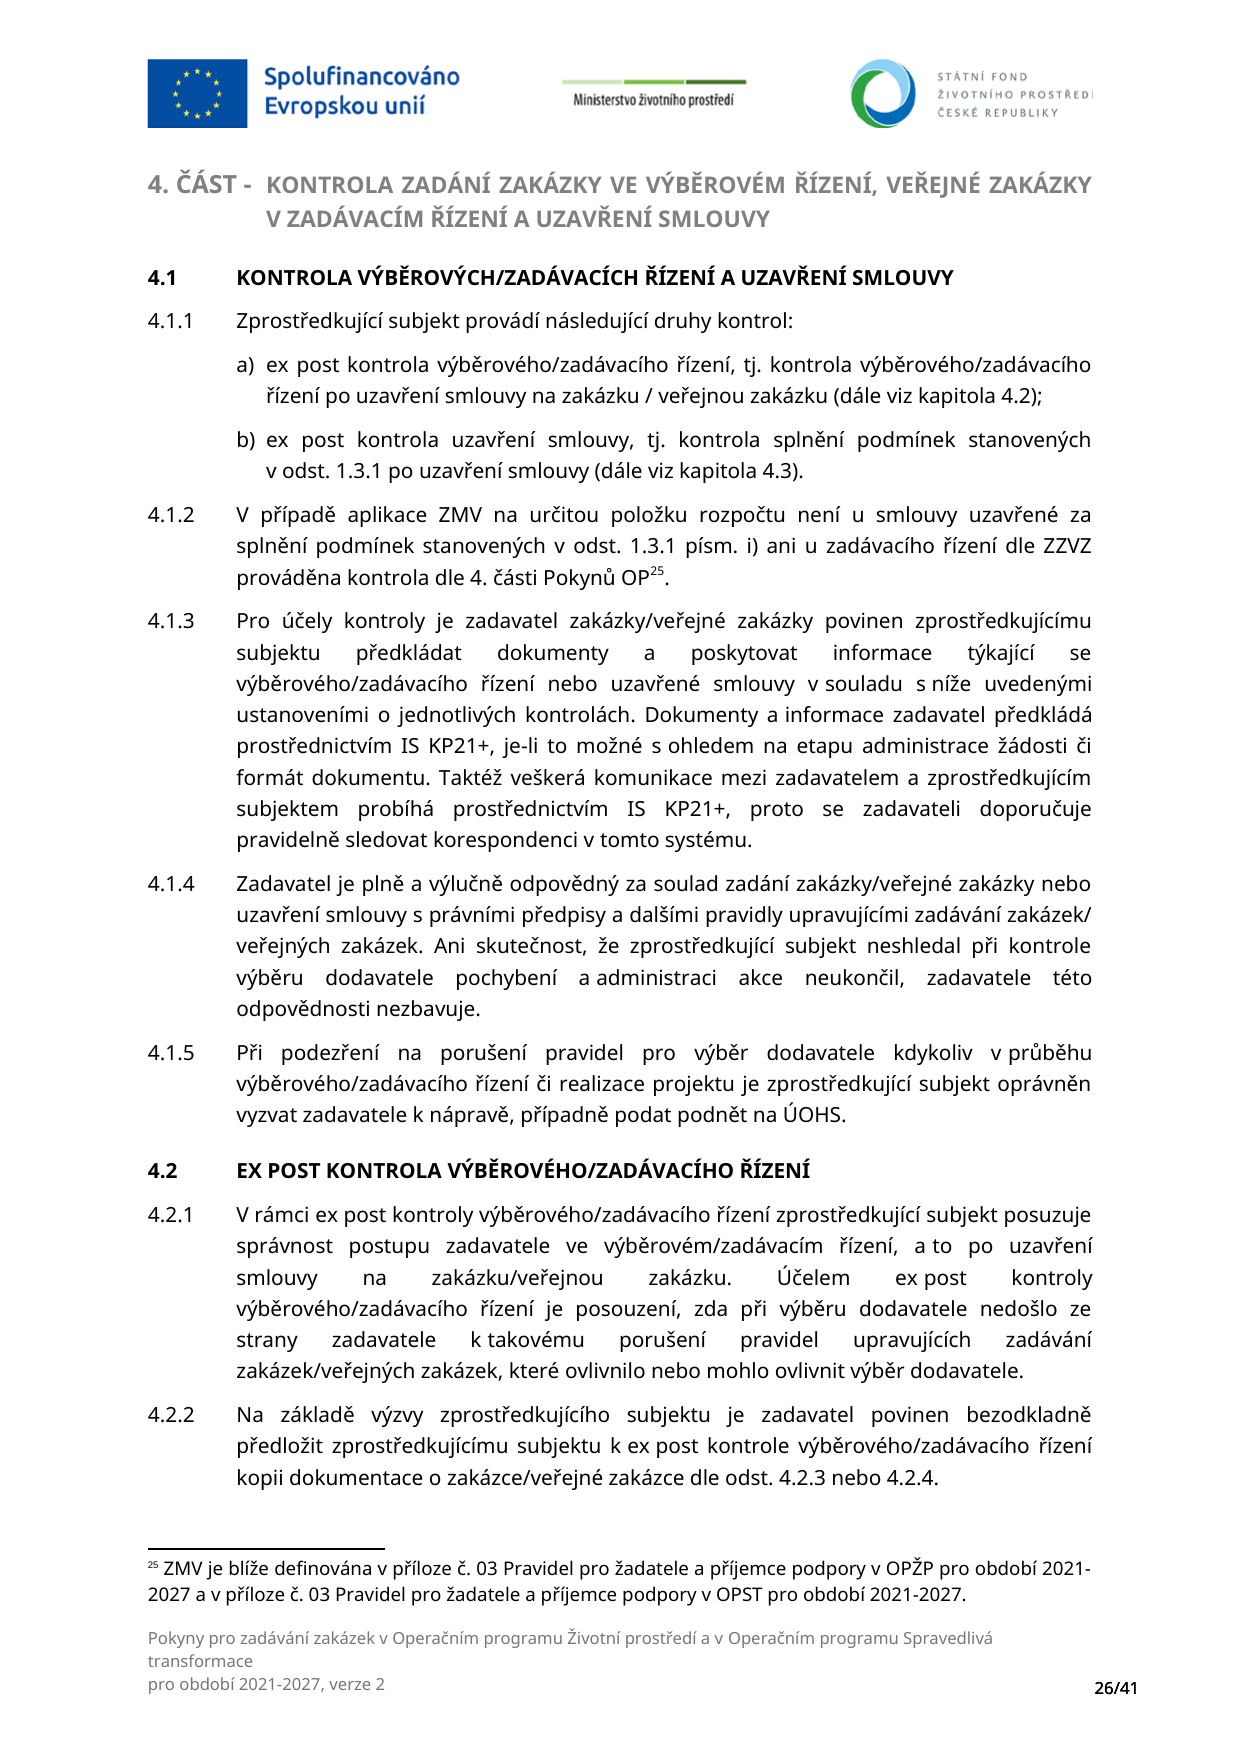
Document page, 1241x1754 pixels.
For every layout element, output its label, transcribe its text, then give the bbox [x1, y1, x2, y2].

subtitle Kontrola výběrových/zadávacích řízení a uzavření smlouvy [148, 263, 1093, 291]
list Zprostředkující subjekt provádí následující druhy kontrol: [148, 307, 1093, 335]
list ex post kontrola uzavření smlouvy, tj. kontrola splnění podmínek stanovených v odst. 1.3.1 po uzavření smlouvy (dále viz kapitola 4.3). [236, 425, 1093, 485]
list Pro účely kontroly je zadavatel zakázky/veřejné zakázky povinen zprostředkujícímu subjektu předkládat dokumenty a poskytovat informace týkající se výběrového/zadávacího řízení nebo uzavřené smlouvy v souladu s níže uvedenými ustanoveními o jednotlivých kontrolách. Dokumenty a informace zadavatel předkládá prostřednictvím IS KP21+, je-li to možné s ohledem na etapu administrace žádosti či formát dokumentu. Taktéž veškerá komunikace mezi zadavatelem a zprostředkujícím subjektem probíhá prostřednictvím IS KP21+, proto se zadavateli doporučuje pravidelně sledovat korespondenci v tomto systému. [148, 607, 1093, 854]
subtitle Kontrola zadání zakázky ve výběrovém řízení, veřejné zakázky v zadávacím řízení a uzavření smlouvy [148, 166, 1093, 235]
subtitle Ex post kontrola výběrového/zadávacího řízení [148, 1157, 1093, 1185]
list Při podezření na porušení pravidel pro výběr dodavatele kdykoliv v průběhu výběrového/zadávacího řízení či realizace projektu je zprostředkující subjekt oprávněn vyzvat zadavatele k nápravě, případně podat podnět na ÚOHS. [148, 1038, 1093, 1129]
list Na základě výzvy zprostředkujícího subjektu je zadavatel povinen bezodkladně předložit zprostředkujícímu subjektu k ex post kontrole výběrového/zadávacího řízení kopii dokumentace o zakázce/veřejné zakázce dle odst. 4.2.3 nebo 4.2.4. [148, 1400, 1093, 1491]
list Zadavatel je plně a výlučně odpovědný za soulad zadání zakázky/veřejné zakázky nebo uzavření smlouvy s právními předpisy a dalšími pravidly upravujícími zadávání zakázek/ veřejných zakázek. Ani skutečnost, že zprostředkující subjekt neshledal při kontrole výběru dodavatele pochybení a administraci akce neukončil, zadavatele této odpovědnosti nezbavuje. [148, 869, 1093, 1022]
list ex post kontrola výběrového/zadávacího řízení, tj. kontrola výběrového/zadávacího řízení po uzavření smlouvy na zakázku / veřejnou zakázku (dále viz kapitola 4.2); [236, 350, 1093, 410]
list V rámci ex post kontroly výběrového/zadávacího řízení zprostředkující subjekt posuzuje správnost postupu zadavatele ve výběrovém/zadávacím řízení, a to po uzavření smlouvy na zakázku/veřejnou zakázku. Účelem ex post kontroly výběrového/zadávacího řízení je posouzení, zda při výběru dodavatele nedošlo ze strany zadavatele k takovému porušení pravidel upravujících zadávání zakázek/veřejných zakázek, které ovlivnilo nebo mohlo ovlivnit výběr dodavatele. [148, 1200, 1093, 1385]
list V případě aplikace ZMV na určitou položku rozpočtu není u smlouvy uzavřené za splnění podmínek stanovených v odst. 1.3.1 písm. i) ani u zadávacího řízení dle ZZVZ prováděna kontrola dle 4. části Pokynů OP. [148, 500, 1093, 591]
